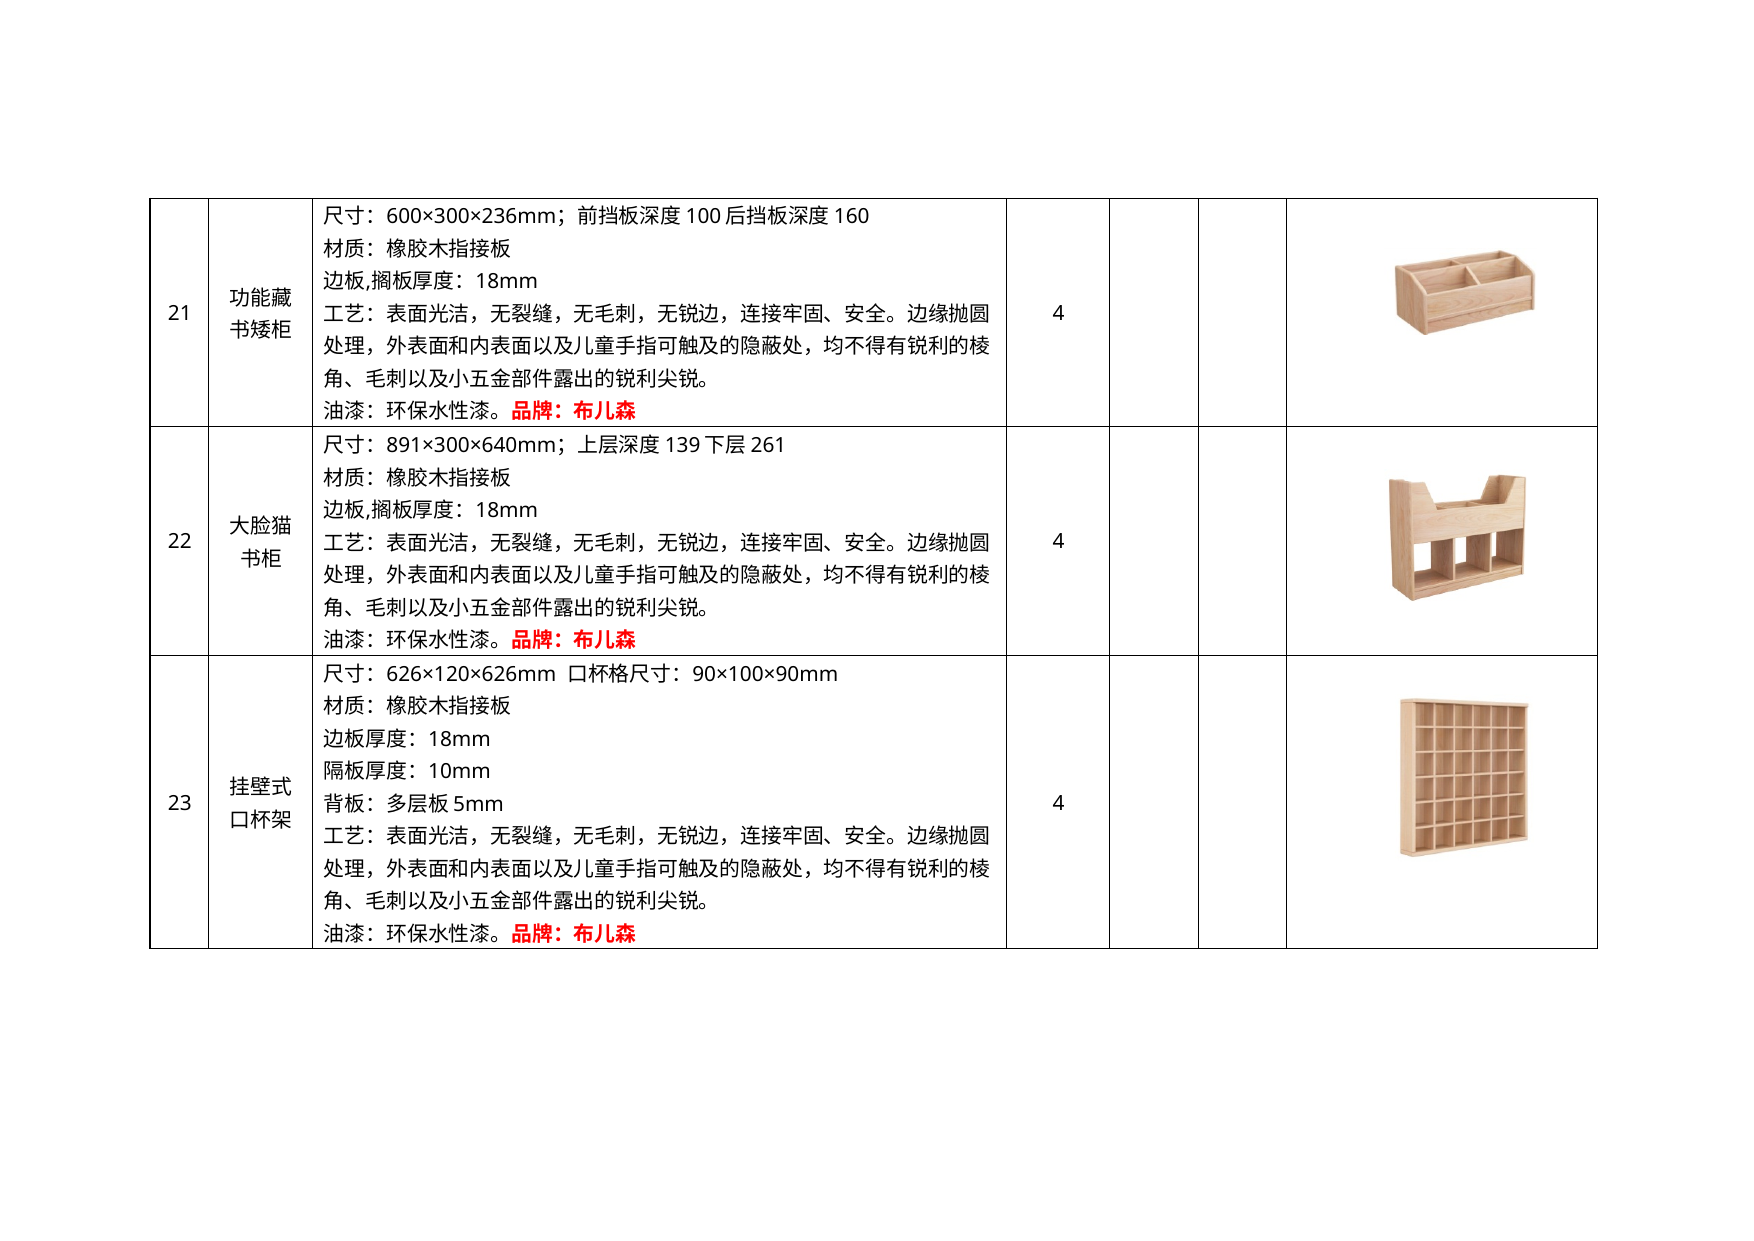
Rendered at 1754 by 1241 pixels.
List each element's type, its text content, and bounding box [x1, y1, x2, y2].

table_cell 功能藏书矮柜 [209, 199, 312, 426]
table_cell 挂壁式口杯架 [209, 656, 312, 948]
table_cell 4 [1007, 427, 1109, 655]
picture [1384, 248, 1538, 335]
table_cell [1287, 199, 1597, 426]
table_cell 尺寸：626×120×626mm 口杯格尺寸：90×100×90mm 材质：橡胶木指接板 边板厚度：18mm 隔板厚度：10mm 背板：多层板5mm 工艺：表面光洁，无裂缝，无毛刺，无锐边，连接牢固、安全。边缘抛圆处理，外表面和内表面以及儿童手指可触及的隐蔽处，均不得有锐利的棱角、毛刺以及小五金部件露出的锐利尖锐。 油漆：环保水性漆。品牌：布儿森 [313, 656, 1006, 948]
table_cell [1199, 199, 1286, 426]
table_cell 4 [1007, 656, 1109, 948]
table_cell 23 [151, 656, 208, 948]
picture [1394, 691, 1534, 862]
table_cell [1110, 656, 1198, 948]
table_cell [1199, 656, 1286, 948]
table_cell 大脸猫书柜 [209, 427, 312, 655]
table_cell [1287, 656, 1597, 948]
table_cell 尺寸：600×300×236mm；前挡板深度100后挡板深度160 材质：橡胶木指接板 边板,搁板厚度：18mm 工艺：表面光洁，无裂缝，无毛刺，无锐边，连接牢固、安全。边缘抛圆处理，外表面和内表面以及儿童手指可触及的隐蔽处，均不得有锐利的棱角、毛刺以及小五金部件露出的锐利尖锐。 油漆：环保水性漆。品牌：布儿森 [313, 199, 1006, 426]
table_cell 21 [151, 199, 208, 426]
table_cell 22 [151, 427, 208, 655]
table_cell 尺寸：891×300×640mm；上层深度139下层261 材质：橡胶木指接板 边板,搁板厚度：18mm 工艺：表面光洁，无裂缝，无毛刺，无锐边，连接牢固、安全。边缘抛圆处理，外表面和内表面以及儿童手指可触及的隐蔽处，均不得有锐利的棱角、毛刺以及小五金部件露出的锐利尖锐。 油漆：环保水性漆。品牌：布儿森 [313, 427, 1006, 655]
table_cell [1110, 199, 1198, 426]
picture [1384, 469, 1527, 603]
table_cell [1199, 427, 1286, 655]
table_cell [1110, 427, 1198, 655]
table_cell 4 [1007, 199, 1109, 426]
table_cell [1287, 427, 1597, 655]
